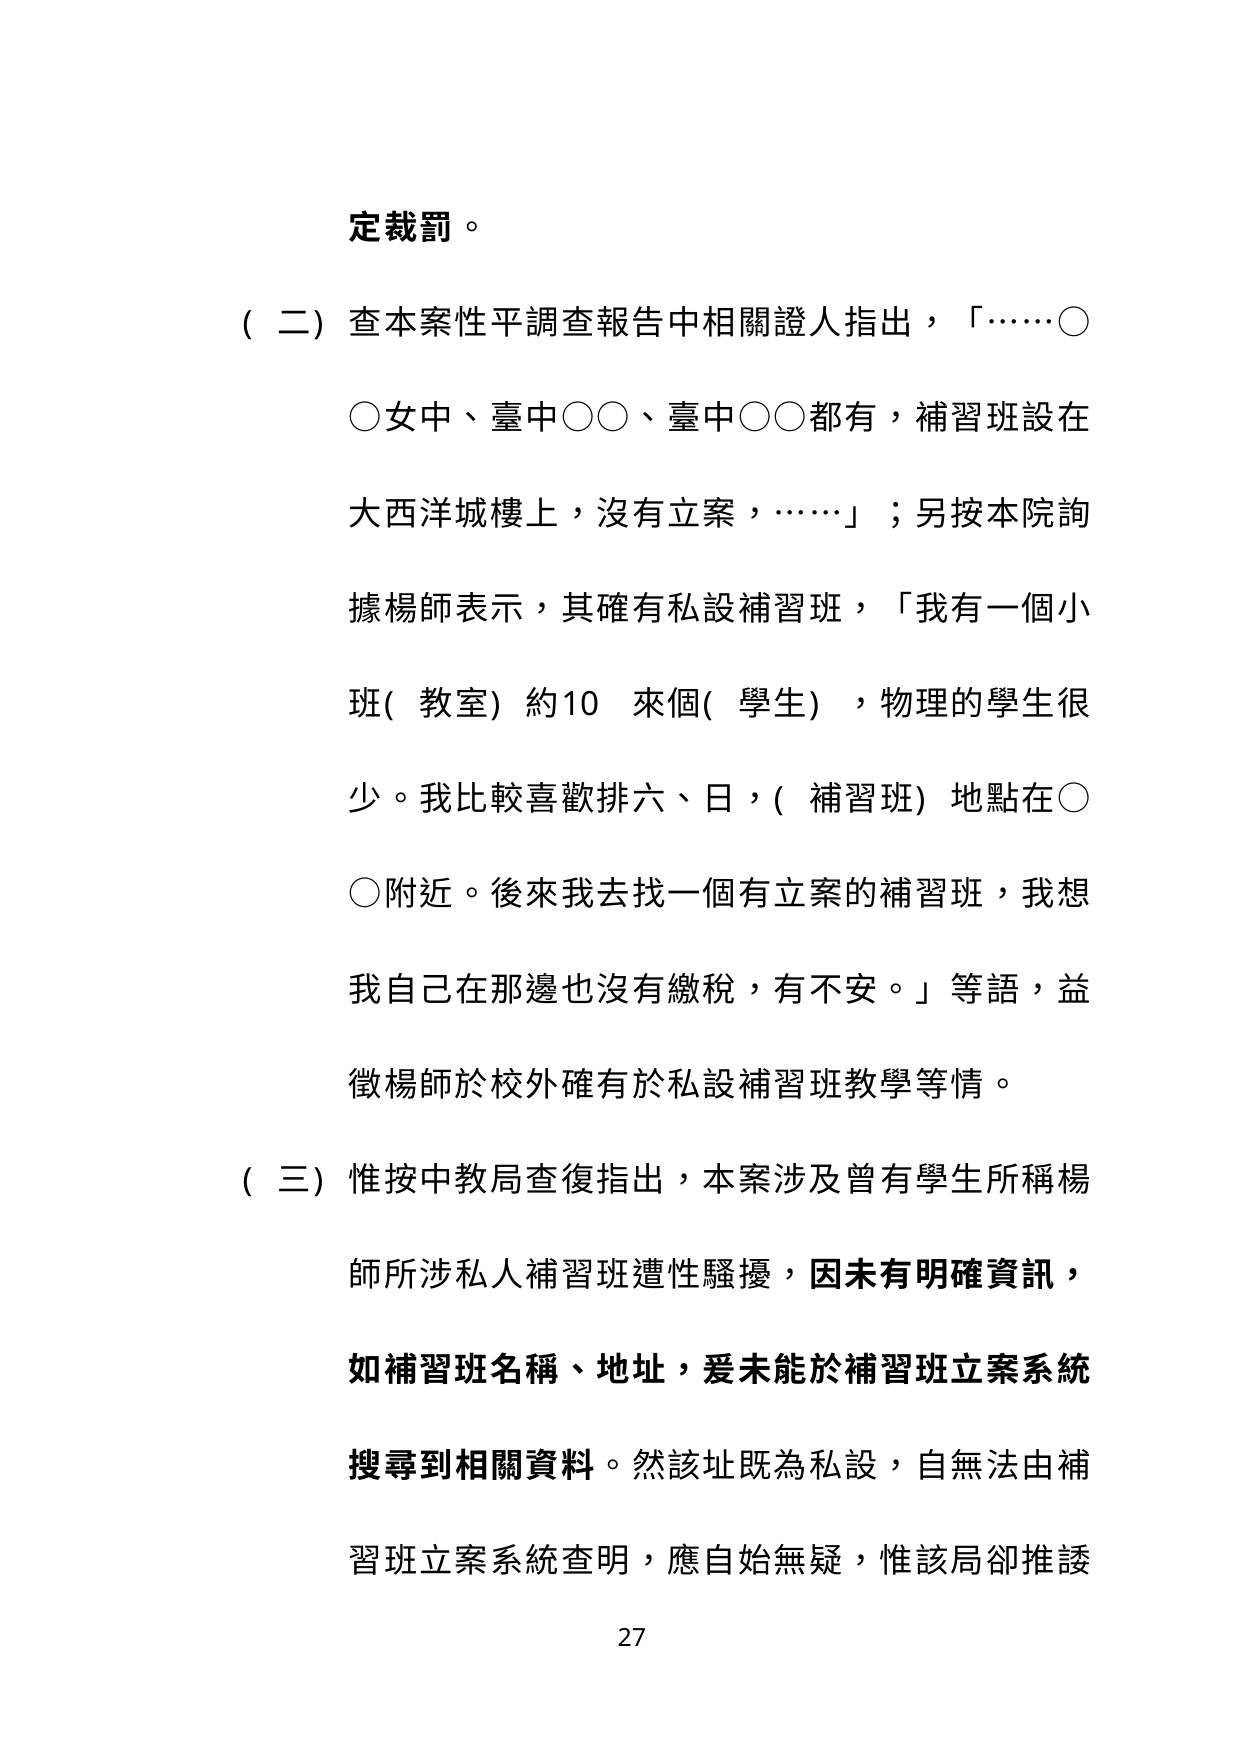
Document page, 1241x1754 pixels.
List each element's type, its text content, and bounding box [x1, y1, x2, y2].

subtitle 惟按中教局查復指出，本案涉及曾有學生所稱楊師所涉私人補習班遭性騷擾，因未有明確資訊，如補習班名稱、地址，爰未能於補習班立案系統搜尋到相關資料。然該址既為私設，自無法由補習班立案系統查明，應自始無疑，惟該局卻推諉未有明確資訊，且楊師業有親自證實此情，更凸顯該局所述無理。 [242, 1129, 1092, 1605]
subtitle 查本案性平調查報告中相關證人指出，「……○○女中、臺中○○、臺中○○都有，補習班設在大西洋城樓上，沒有立案，……」；另按本院詢據楊師表示，其確有私設補習班，「我有一個小班(教室)約10來個(學生)，物理的學生很少。我比較喜歡排六、日，(補習班)地點在○○附近。後來我去找一個有立案的補習班，我想我自己在那邊也沒有繳稅，有不安。」等語，益徵楊師於校外確有於私設補習班教學等情。 [242, 272, 1092, 1129]
